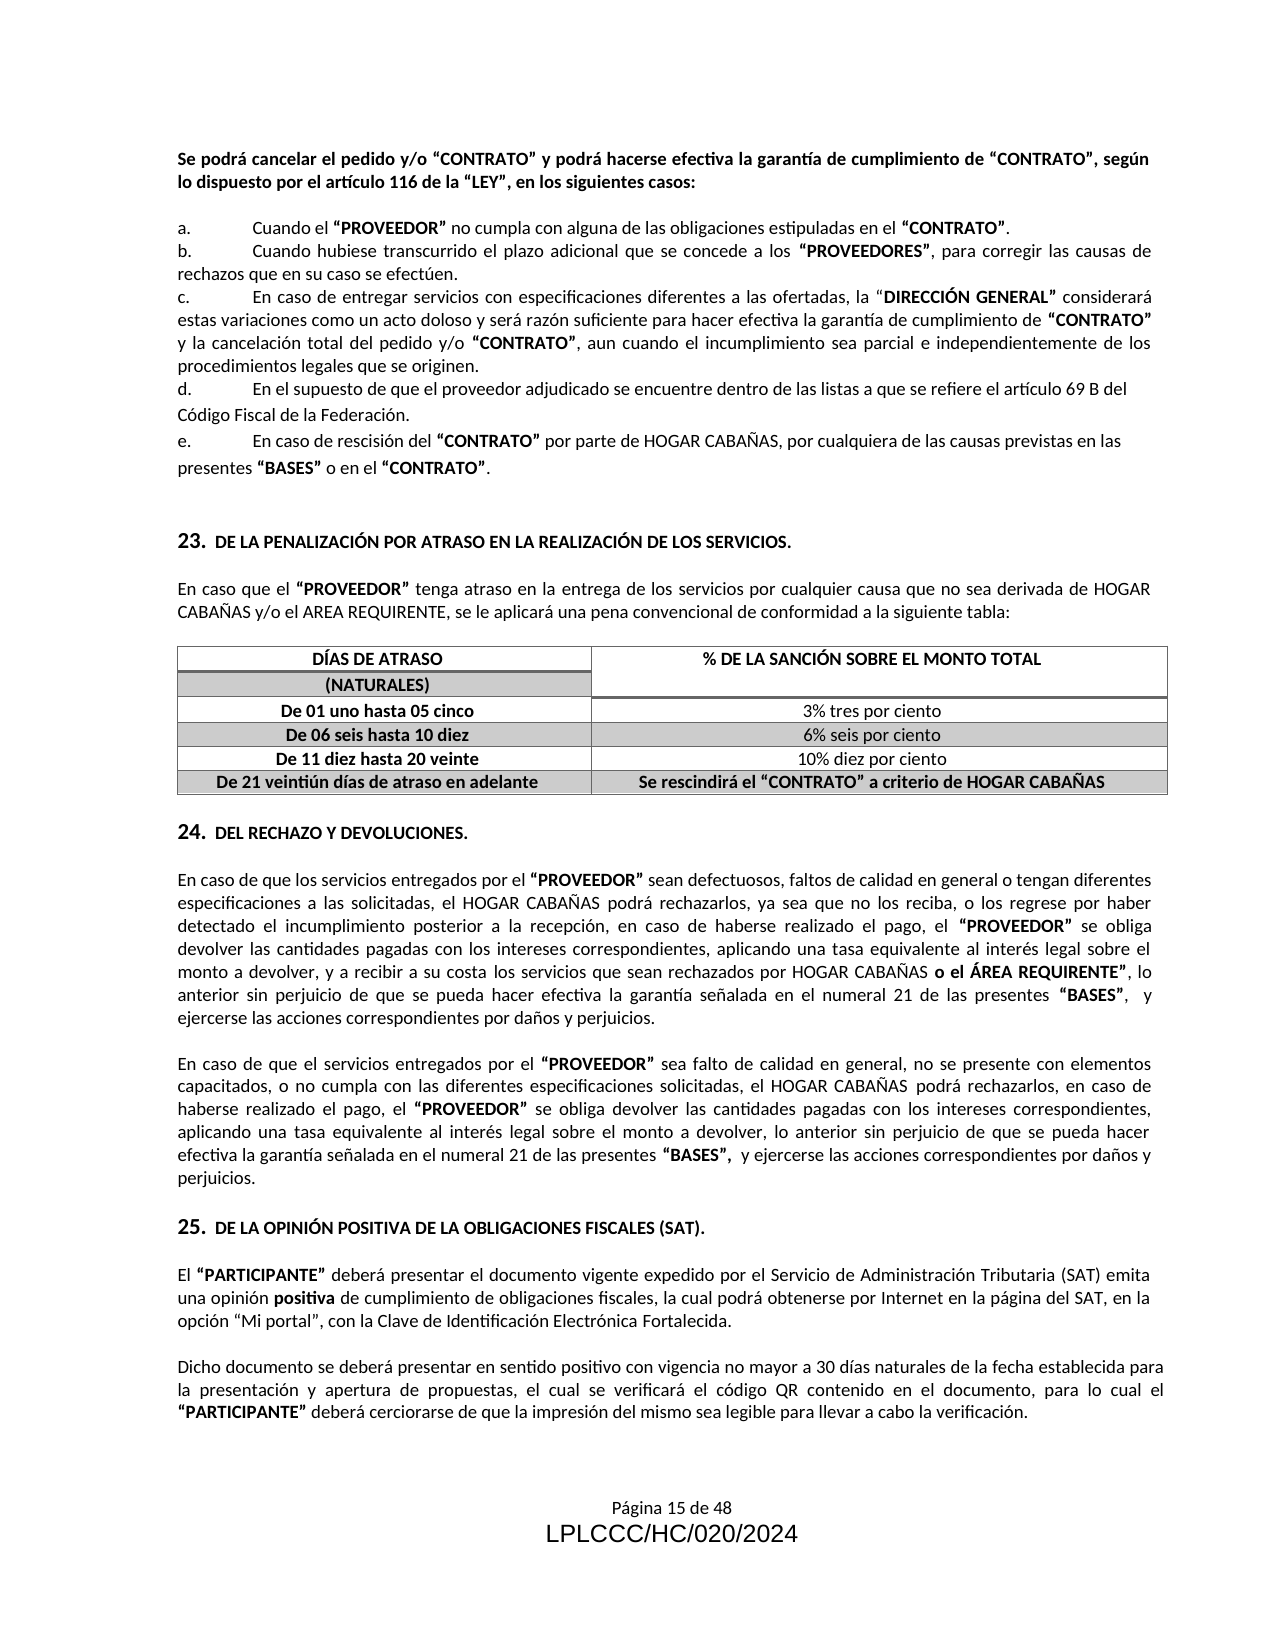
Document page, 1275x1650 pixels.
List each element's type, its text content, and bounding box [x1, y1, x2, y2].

list DE LA PENALIZACIÓN POR ATRASO EN LA REALIZACIÓN DE LOS SERVICIOS. [177, 526, 1152, 554]
text En caso de que el servicios entregados por el “PROVEEDOR” sea falto de calidad en general, no se presente con elementos capacitados, o no cumpla con las diferentes especificaciones solicitadas, el HOGAR CABAÑAS podrá rechazarlos, en caso de haberse realizado el pago, el “PROVEEDOR” se obliga devolver las cantidades pagadas con los intereses correspondientes, aplicando una tasa equivalente al interés legal sobre el monto a devolver, lo anterior sin perjuicio de que se pueda hacer efectiva la garantía señalada en el numeral 21 de las presentes “BASES”, y ejercerse las acciones correspondientes por daños y perjuicios. [177, 1052, 1152, 1189]
table_header DÍAS DE ATRASO [178, 647, 591, 669]
table_cell De 21 veintiún días de atraso en adelante [178, 771, 591, 793]
text El “PARTICIPANTE” deberá presentar el documento vigente expedido por el Servicio de Administración Tributaria (SAT) emita una opinión positiva de cumplimiento de obligaciones fiscales, la cual podrá obtenerse por Internet en la página del SAT, en la opción “Mi portal”, con la Clave de Identificación Electrónica Fortalecida. [177, 1263, 1152, 1332]
table_cell (NATURALES) [178, 673, 591, 696]
text En caso que el “PROVEEDOR” tenga atraso en la entrega de los servicios por cualquier causa que no sea derivada de HOGAR CABAÑAS y/o el AREA REQUIRENTE, se le aplicará una pena convencional de conformidad a la siguiente tabla: [177, 577, 1152, 623]
table_cell 10% diez por ciento [592, 747, 1167, 769]
list DE LA OPINIÓN POSITIVA DE LA OBLIGACIONES FISCALES (SAT). [177, 1212, 1152, 1240]
table_cell De 01 uno hasta 05 cinco [178, 697, 591, 722]
list Cuando el “PROVEEDOR” no cumpla con alguna de las obligaciones estipuladas en el “CONTRATO”. [177, 216, 1152, 239]
table_cell 6% seis por ciento [592, 723, 1167, 746]
list DEL RECHAZO Y DEVOLUCIONES. [177, 817, 1152, 846]
list En caso de rescisión del “CONTRATO” por parte de HOGAR CABAÑAS, por cualquiera de las causas previstas en las presentes “BASES” o en el “CONTRATO”. [177, 429, 1167, 479]
table_header % DE LA SANCIÓN SOBRE EL MONTO TOTAL [592, 647, 1167, 696]
text Se podrá cancelar el pedido y/o “CONTRATO” y podrá hacerse efectiva la garantía de cumplimiento de “CONTRATO”, según lo dispuesto por el artículo 116 de la “LEY”, en los siguientes casos: [177, 148, 1152, 193]
list Cuando hubiese transcurrido el plazo adicional que se concede a los “PROVEEDORES”, para corregir las causas de rechazos que en su caso se efectúen. [177, 239, 1152, 285]
table_cell De 11 diez hasta 20 veinte [178, 747, 591, 769]
table_cell De 06 seis hasta 10 diez [178, 723, 591, 746]
text En caso de que los servicios entregados por el “PROVEEDOR” sean defectuosos, faltos de calidad en general o tengan diferentes especificaciones a las solicitadas, el HOGAR CABAÑAS podrá rechazarlos, ya sea que no los reciba, o los regrese por haber detectado el incumplimiento posterior a la recepción, en caso de haberse realizado el pago, el “PROVEEDOR” se obliga devolver las cantidades pagadas con los intereses correspondientes, aplicando una tasa equivalente al interés legal sobre el monto a devolver, y a recibir a su costa los servicios que sean rechazados por HOGAR CABAÑAS o el ÁREA REQUIRENTE”, lo anterior sin perjuicio de que se pueda hacer efectiva la garantía señalada en el numeral 21 de las presentes “BASES”, y ejercerse las acciones correspondientes por daños y perjuicios. [177, 868, 1152, 1029]
list En caso de entregar servicios con especificaciones diferentes a las ofertadas, la “DIRECCIÓN GENERAL” considerará estas variaciones como un acto doloso y será razón suficiente para hacer efectiva la garantía de cumplimiento de “CONTRATO” y la cancelación total del pedido y/o “CONTRATO”, aun cuando el incumplimiento sea parcial e independientemente de los procedimientos legales que se originen. [177, 285, 1152, 377]
list En el supuesto de que el proveedor adjudicado se encuentre dentro de las listas a que se refiere el artículo 69 B del Código Fiscal de la Federación. [177, 377, 1167, 426]
text Dicho documento se deberá presentar en sentido positivo con vigencia no mayor a 30 días naturales de la fecha establecida para la presentación y apertura de propuestas, el cual se verificará el código QR contenido en el documento, para lo cual el “PARTICIPANTE” deberá cerciorarse de que la impresión del mismo sea legible para llevar a cabo la verificación. [177, 1355, 1167, 1423]
table_cell 3% tres por ciento [592, 699, 1167, 722]
table_cell Se rescindirá el “CONTRATO” a criterio de HOGAR CABAÑAS [592, 771, 1167, 793]
